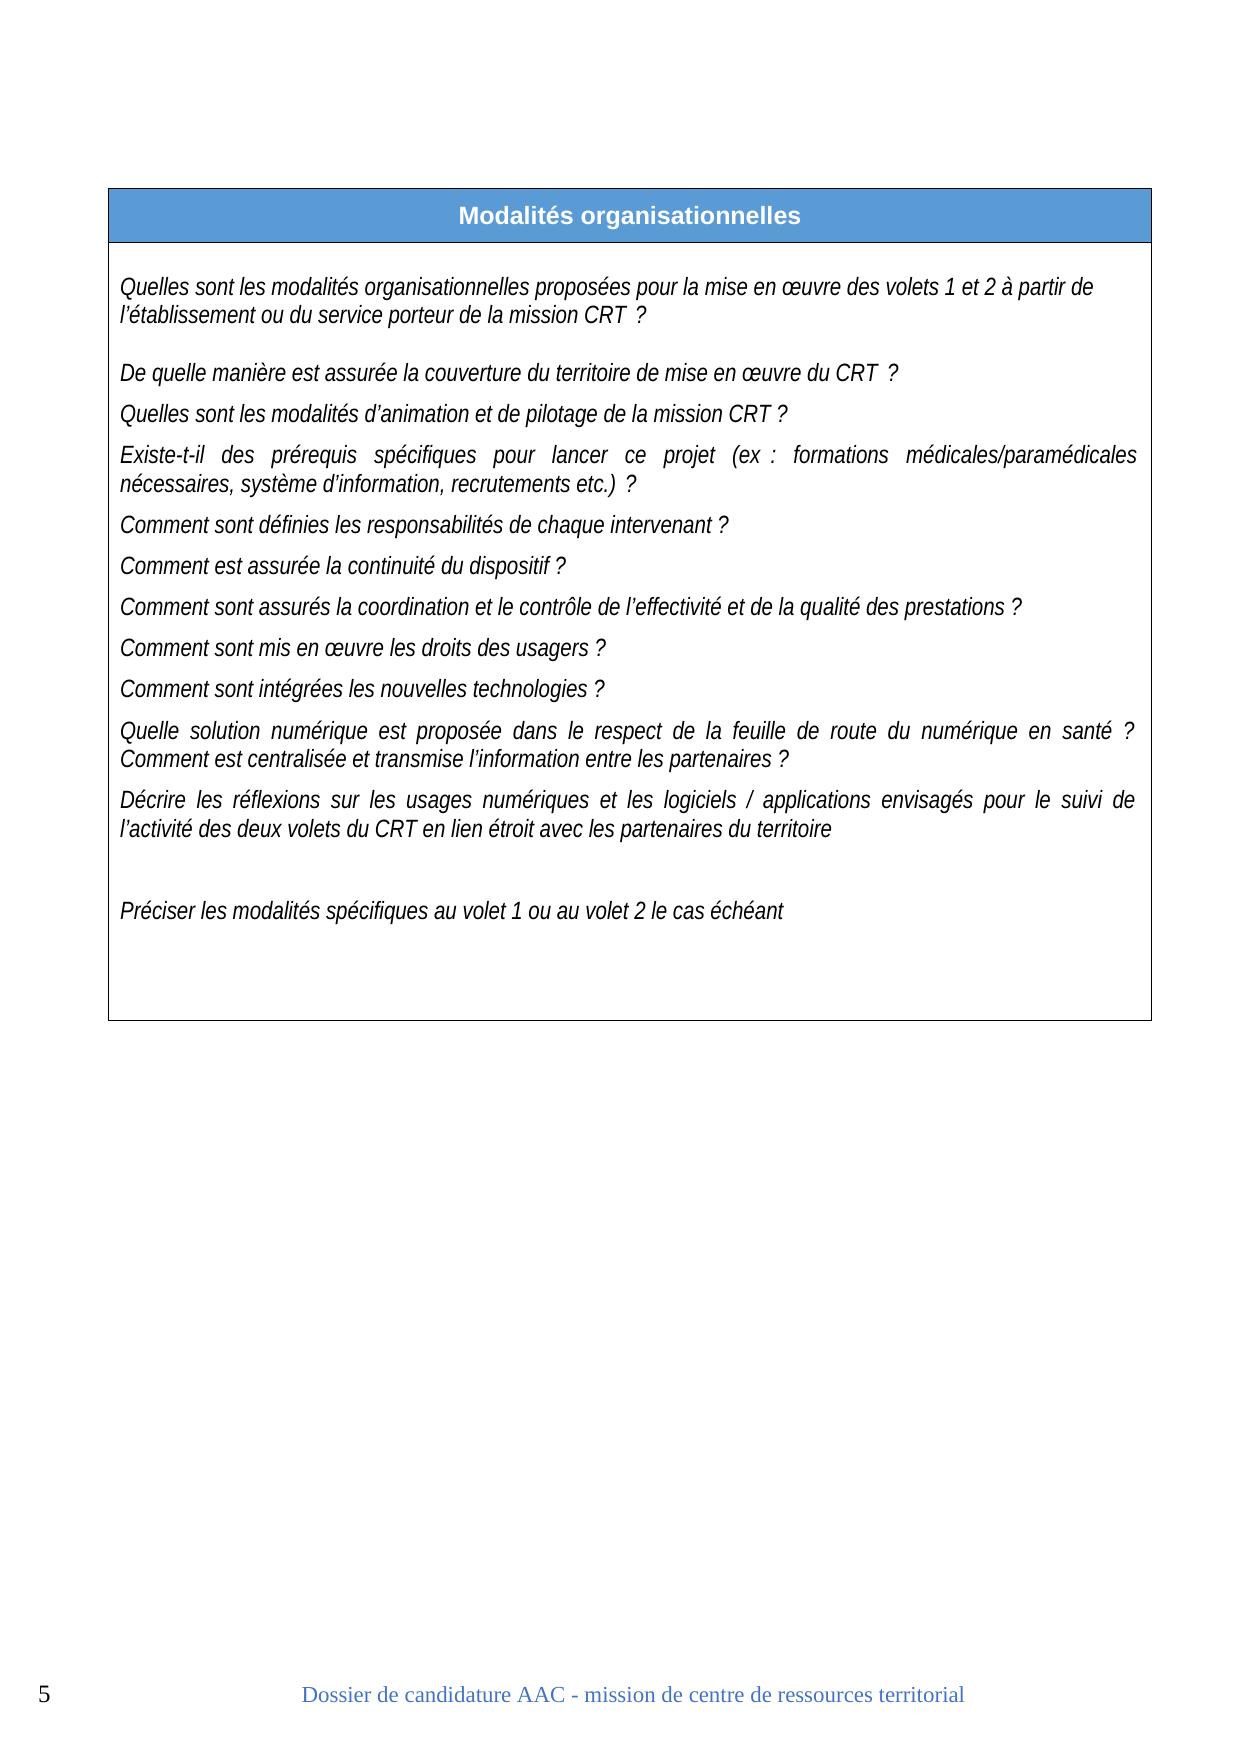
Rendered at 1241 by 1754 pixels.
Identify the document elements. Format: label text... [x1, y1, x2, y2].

table_cell Quelles sont les modalités organisationnelles proposées pour la mise en œuvre des volets 1 et 2 à partir de l’établissement ou du service porteur de la mission CRT ? De quelle manière est assurée la couverture du territoire de mise en œuvre du CRT ? Quelles sont les modalités d’animation et de pilotage de la mission CRT ? Existe-t-il des prérequis spécifiques pour lancer ce projet (ex : formations médicales/paramédicales nécessaires, système d’information, recrutements etc.) ? Comment sont définies les responsabilités de chaque intervenant ? Comment est assurée la continuité du dispositif ? Comment sont assurés la coordination et le contrôle de l’effectivité et de la qualité des prestations ? Comment sont mis en œuvre les droits des usagers ? Comment sont intégrées les nouvelles technologies ? Quelle solution numérique est proposée dans le respect de la feuille de route du numérique en santé ? Comment est centralisée et transmise l’information entre les partenaires ? Décrire les réflexions sur les usages numériques et les logiciels / applications envisagés pour le suivi de l’activité des deux volets du CRT en lien étroit avec les partenaires du territoire Préciser les modalités spécifiques au volet 1 ou au volet 2 le cas échéant [109, 243, 1151, 1020]
table_header Modalités organisationnelles [109, 189, 1151, 242]
